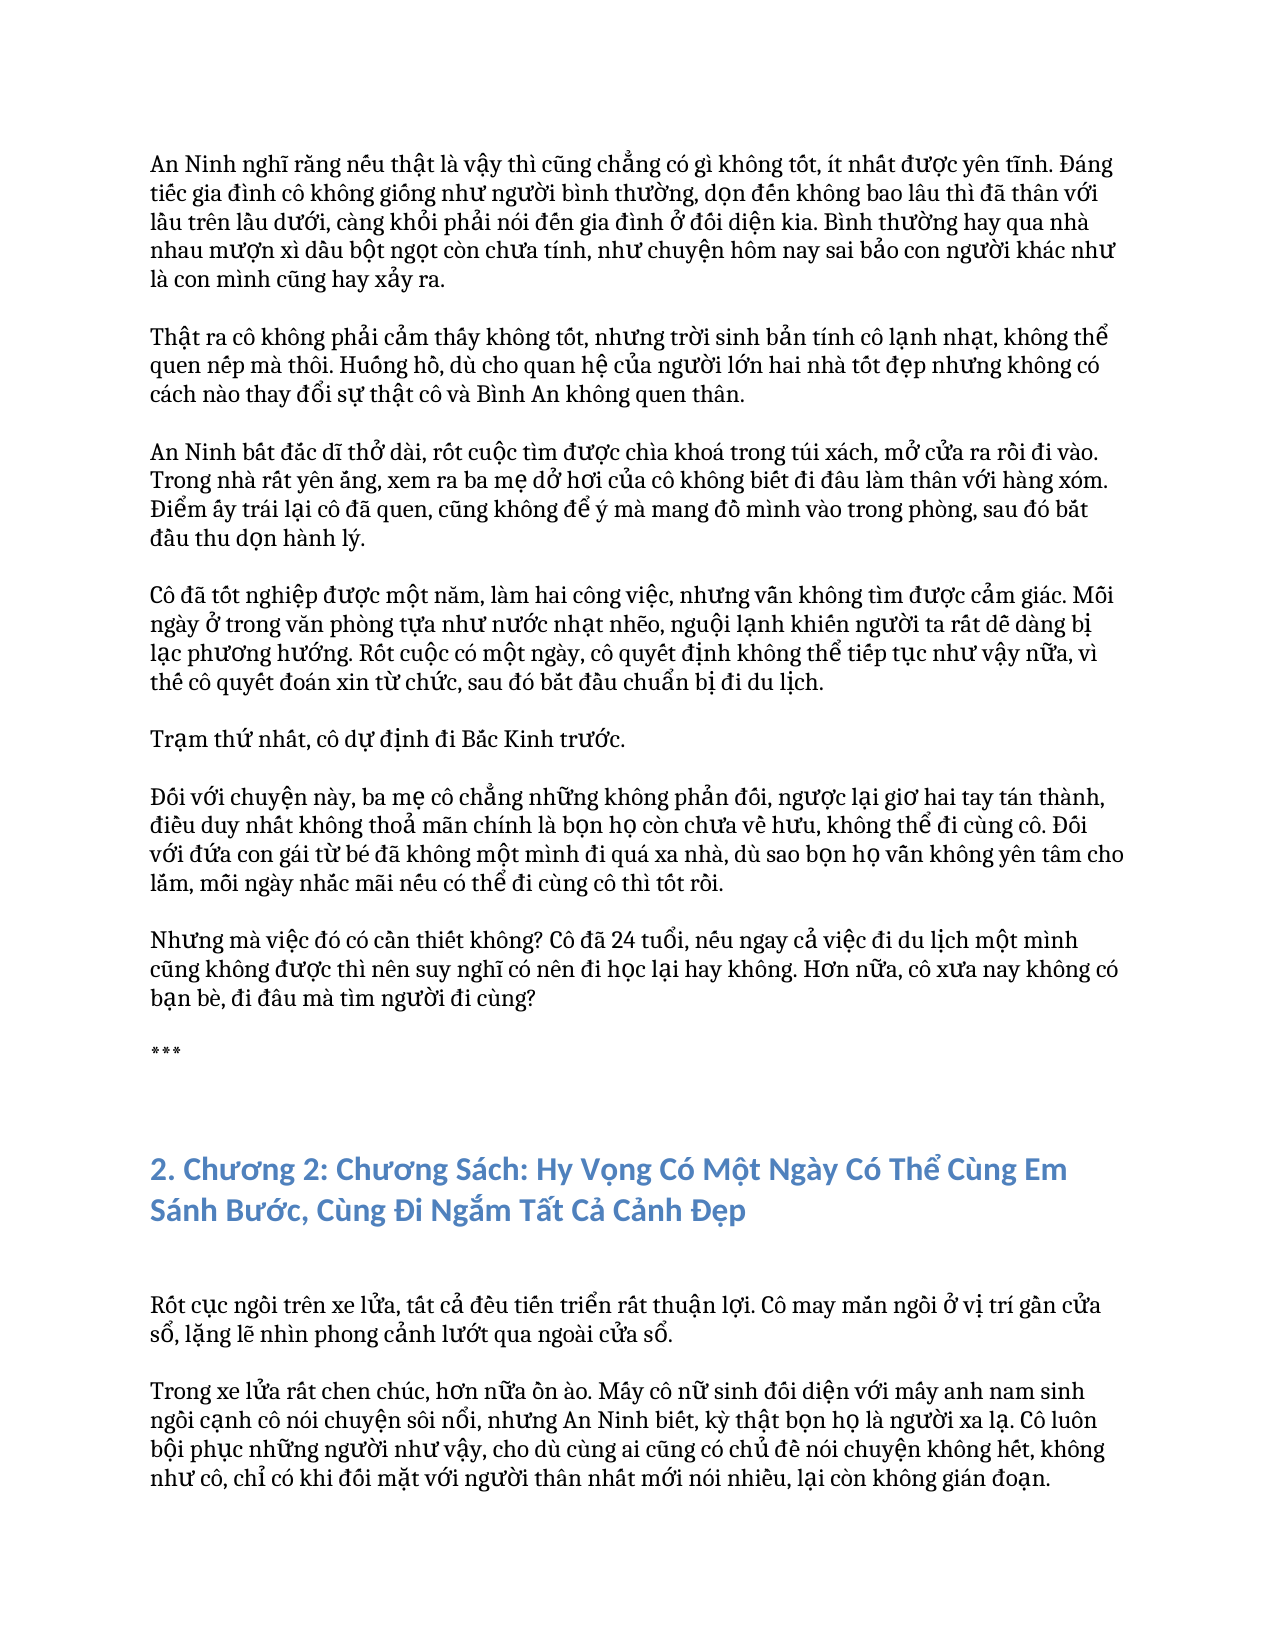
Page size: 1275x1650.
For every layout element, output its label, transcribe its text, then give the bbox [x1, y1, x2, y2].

subtitle 2. Chương 2: Chương Sách: Hy Vọng Có Một Ngày Có Thể Cùng Em Sánh Bước, Cùng Đi Ngắm Tất Cả Cảnh Đẹp [150, 1148, 1125, 1230]
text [150, 150, 1125, 1127]
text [150, 1233, 1125, 1492]
